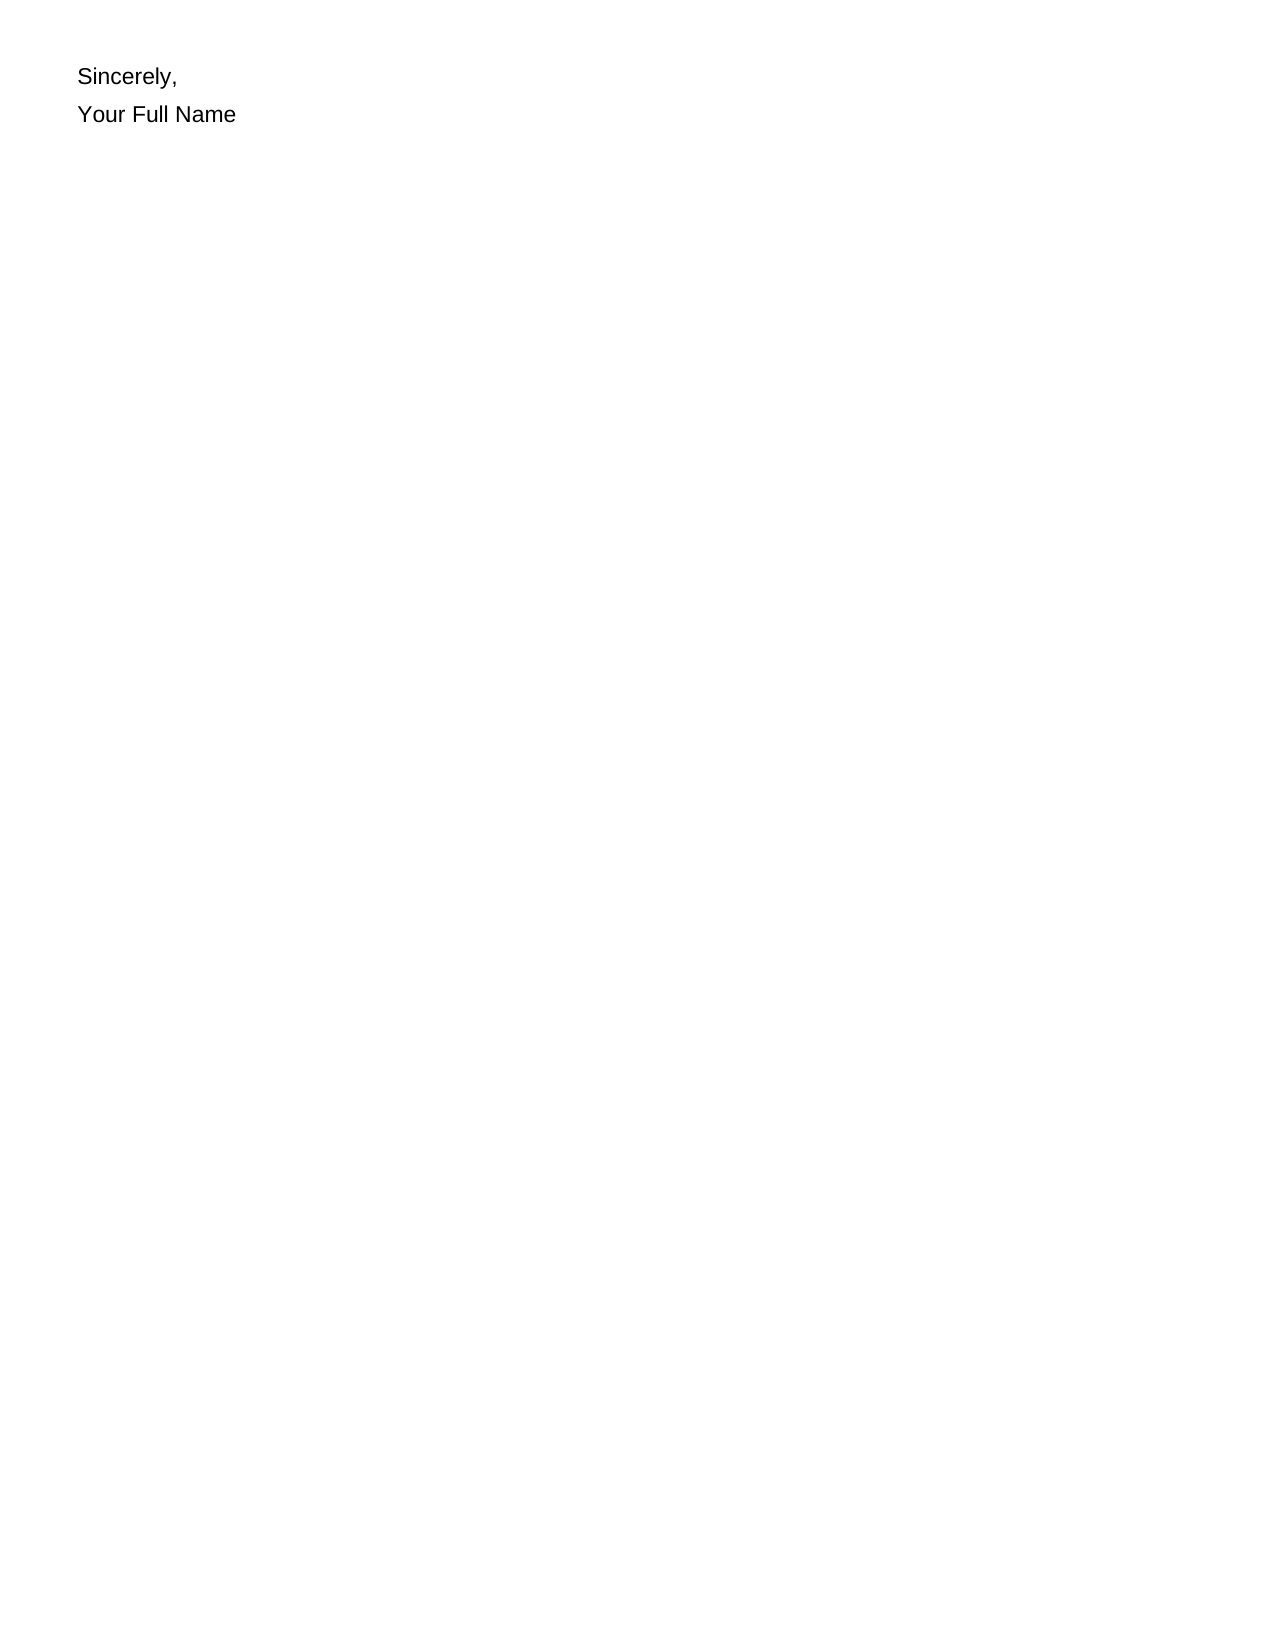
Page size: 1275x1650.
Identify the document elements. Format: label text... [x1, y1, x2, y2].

text Sincerely, Your Full Name [77, 52, 1198, 127]
